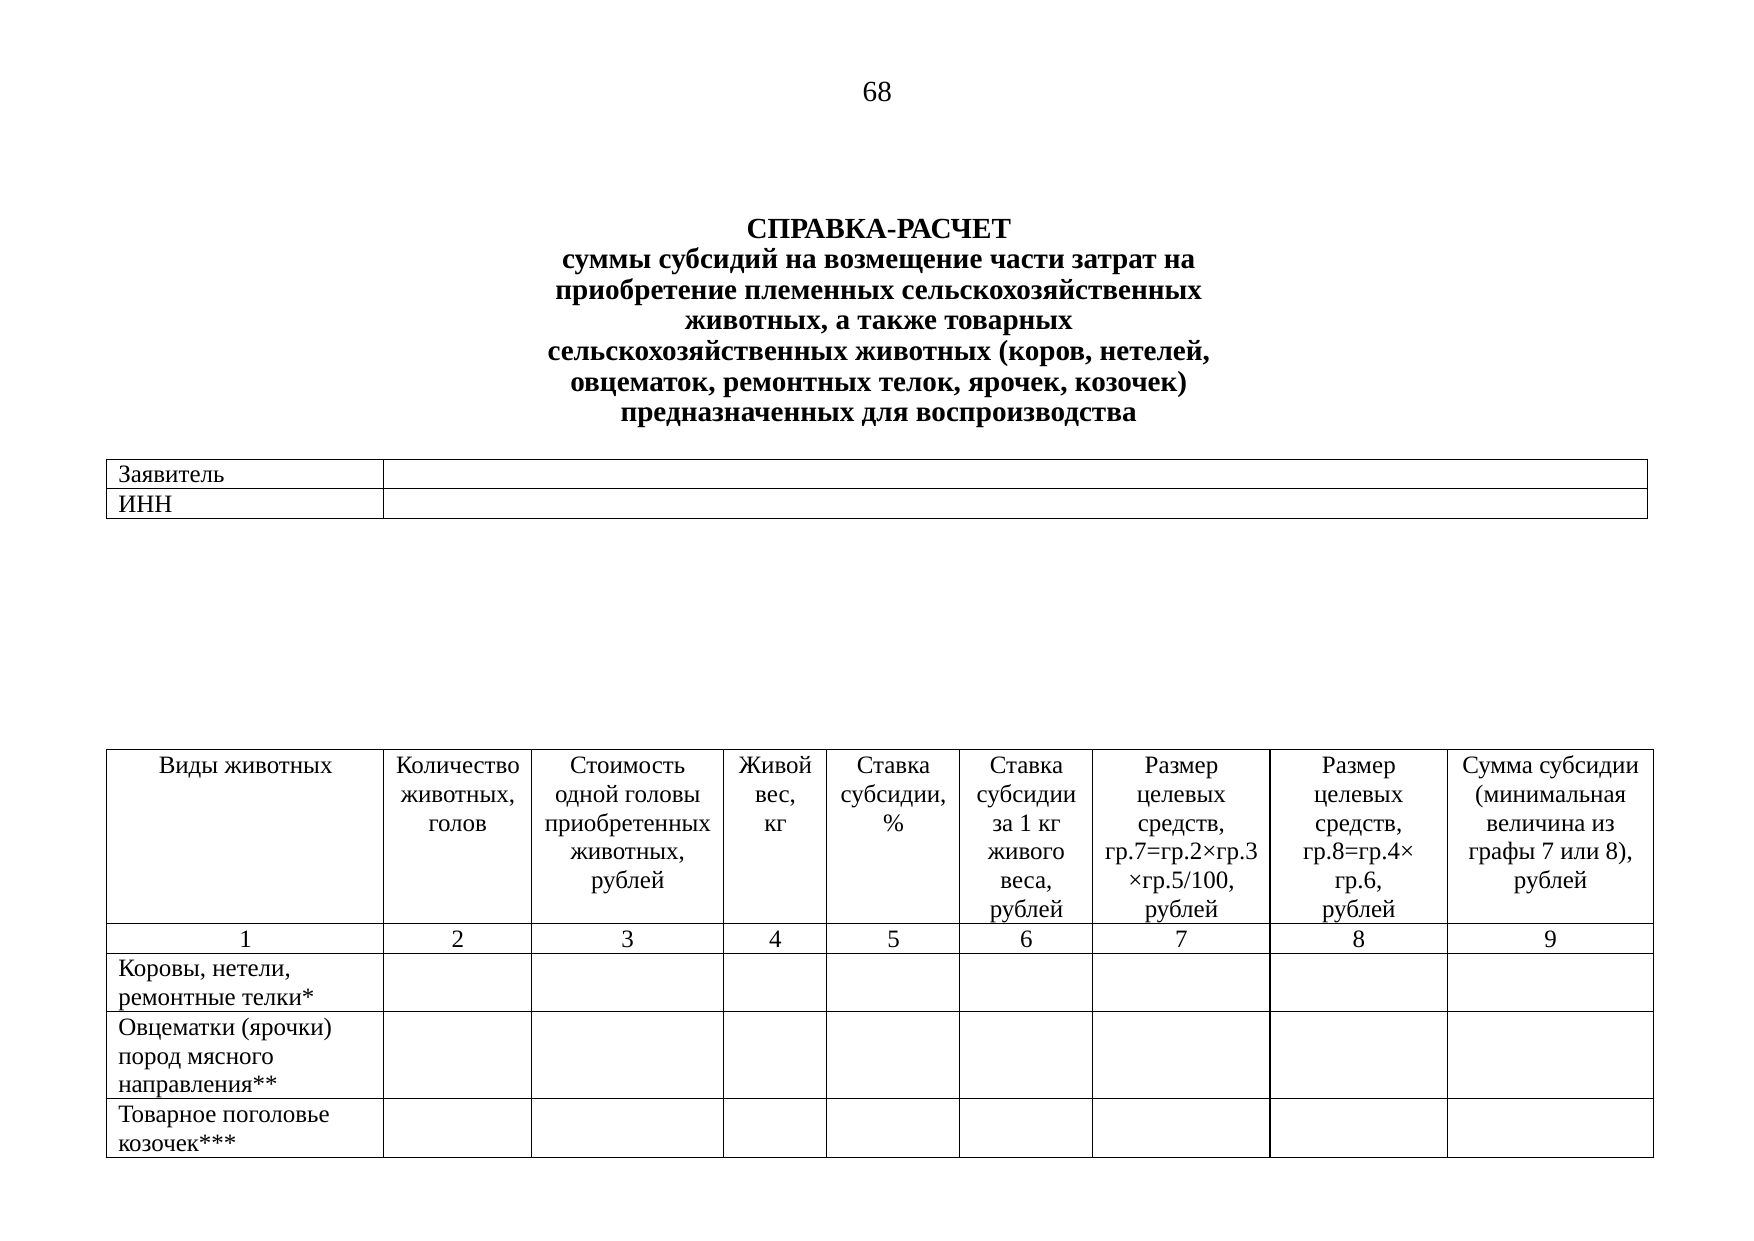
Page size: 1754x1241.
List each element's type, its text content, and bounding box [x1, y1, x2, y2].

table_cell [384, 954, 531, 1011]
table_header [384, 460, 1647, 488]
table_cell ИНН [107, 489, 383, 518]
table_cell Коровы, нетели, ремонтные телки* [107, 954, 383, 1011]
table_cell 7 [1093, 924, 1269, 952]
table_cell Овцематки (ярочки) пород мясного направления** [107, 1012, 383, 1098]
table_header Живой вес, кг [724, 750, 826, 923]
table_cell 3 [532, 924, 723, 952]
table_header Заявитель [107, 460, 383, 488]
table_cell [827, 1099, 959, 1157]
table_cell [532, 1099, 723, 1157]
table_cell [960, 1012, 1092, 1098]
table_cell 1 [107, 924, 383, 952]
table_cell [1448, 954, 1653, 1011]
table_cell [827, 954, 959, 1011]
table_cell [1448, 1012, 1653, 1098]
table_header Количество животных, голов [384, 750, 531, 923]
table_header Ставка субсидии, % [827, 750, 959, 923]
table_cell [1271, 954, 1447, 1011]
table_cell [1448, 1099, 1653, 1157]
table_cell 4 [724, 924, 826, 952]
table_cell [1093, 1099, 1269, 1157]
table_cell [724, 1099, 826, 1157]
table_cell Товарное поголовье козочек*** [107, 1099, 383, 1157]
table_cell 2 [384, 924, 531, 952]
table_cell [532, 954, 723, 1011]
table_header Стоимость одной головы приобретенных животных, рублей [532, 750, 723, 923]
table_cell 9 [1448, 924, 1653, 952]
table_cell [384, 1099, 531, 1157]
table_cell [1271, 1012, 1447, 1098]
table_cell [1271, 1099, 1447, 1157]
table_cell [384, 1012, 531, 1098]
table_cell [384, 489, 1647, 518]
table_cell [827, 1012, 959, 1098]
table_cell [960, 1099, 1092, 1157]
table_header Виды животных [107, 750, 383, 923]
text СПРАВКА-РАСЧЕТ [532, 211, 1226, 244]
table_cell [1093, 954, 1269, 1011]
text суммы субсидий на возмещение части затрат на приобретение племенных сельскохозяйственных животных, а также товарных сельскохозяйственных животных (коров, нетелей, овцематок, ремонтных телок, ярочек, козочек) предназначенных для воспроизводства [532, 244, 1226, 428]
table_cell [1093, 1012, 1269, 1098]
table_cell [724, 1012, 826, 1098]
table_header Размер целевых средств, гр.7=гр.2×гр.3×гр.5/100, рублей [1093, 750, 1269, 923]
table_cell 6 [960, 924, 1092, 952]
table_cell [532, 1012, 723, 1098]
table_header Размер целевых средств, гр.8=гр.4× гр.6, рублей [1271, 750, 1447, 923]
table_header Ставка субсидии за 1 кг живого веса, рублей [960, 750, 1092, 923]
table_cell [724, 954, 826, 1011]
table_cell [960, 954, 1092, 1011]
table_cell 5 [827, 924, 959, 952]
table_cell 8 [1271, 924, 1447, 952]
table_header Сумма субсидии (минимальная величина из графы 7 или 8), рублей [1448, 750, 1653, 923]
